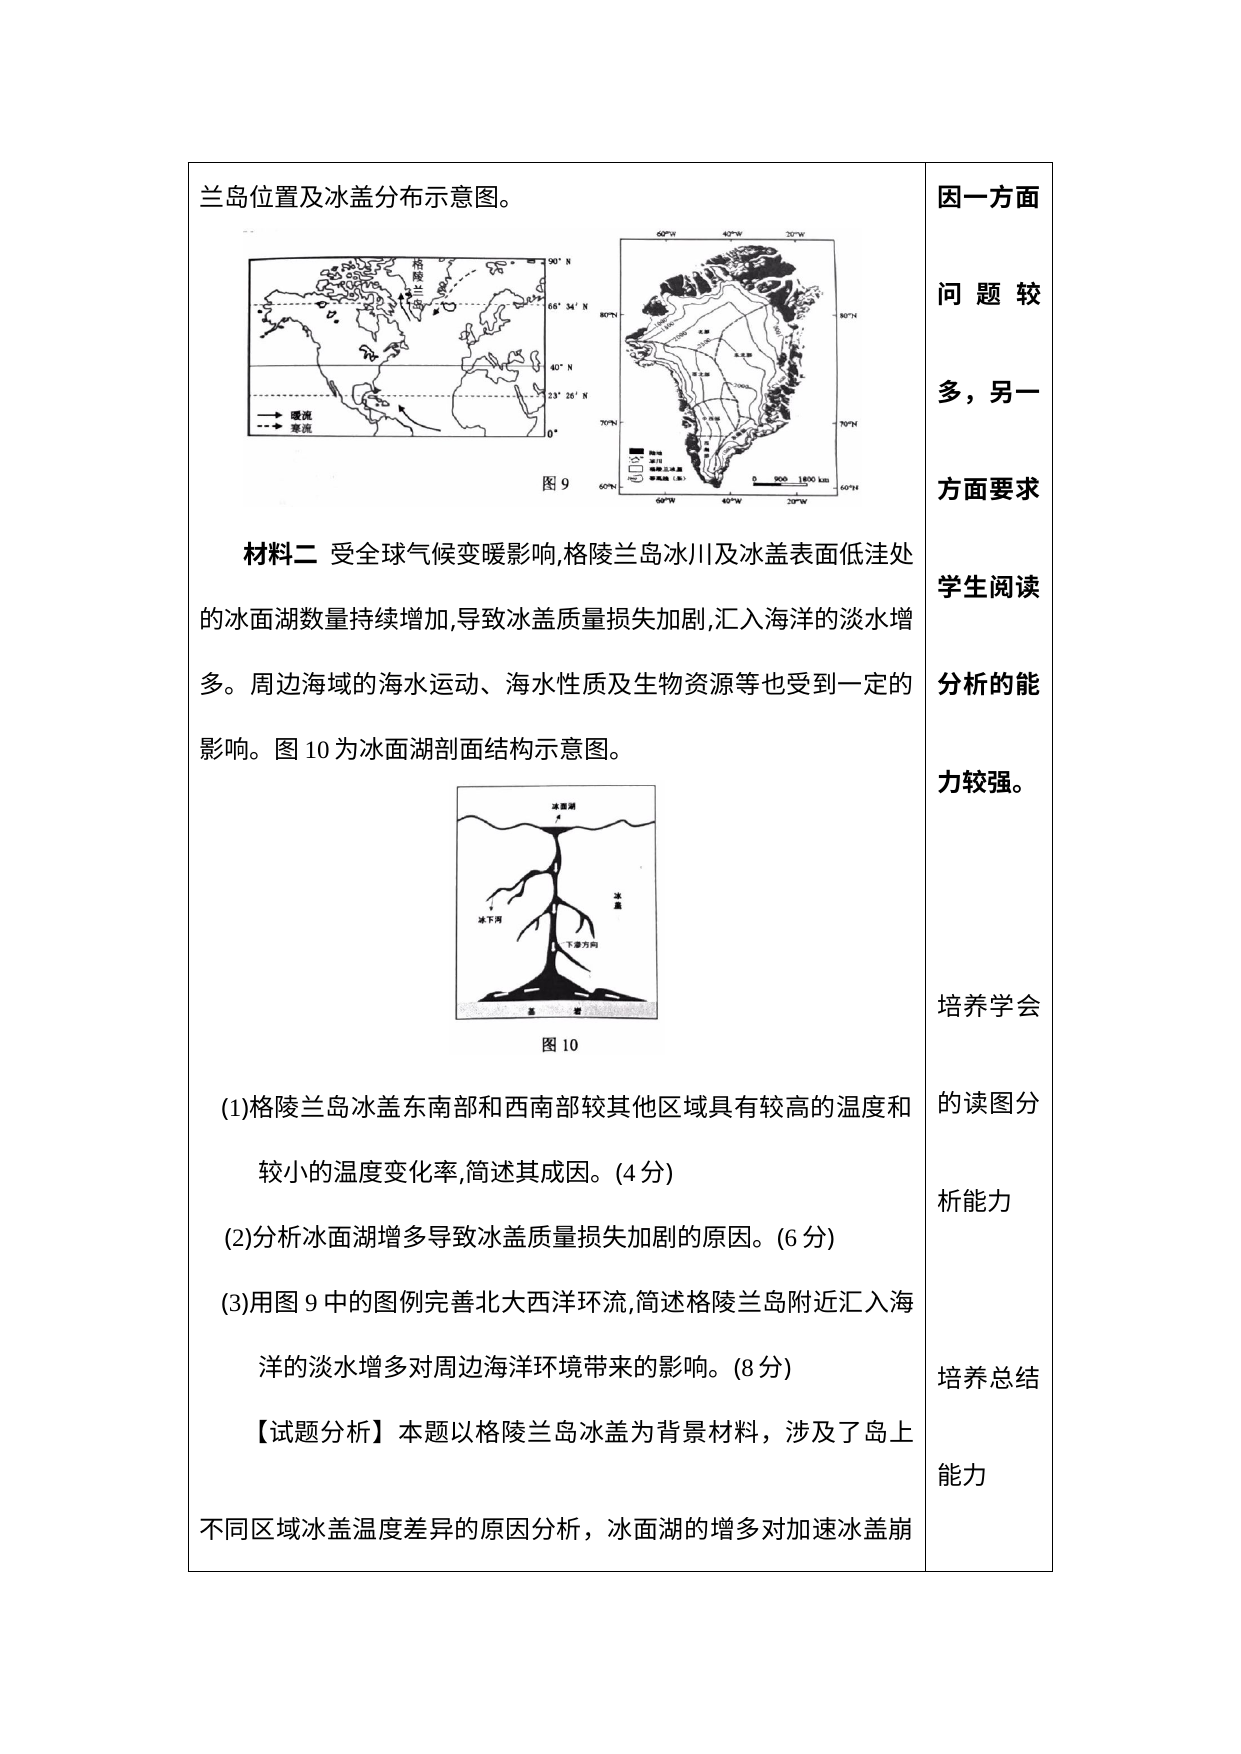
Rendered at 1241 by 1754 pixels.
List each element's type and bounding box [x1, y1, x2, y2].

table_cell [926, 163, 1052, 1571]
table_cell [189, 163, 925, 1571]
picture [243, 228, 862, 507]
picture [449, 780, 665, 1055]
